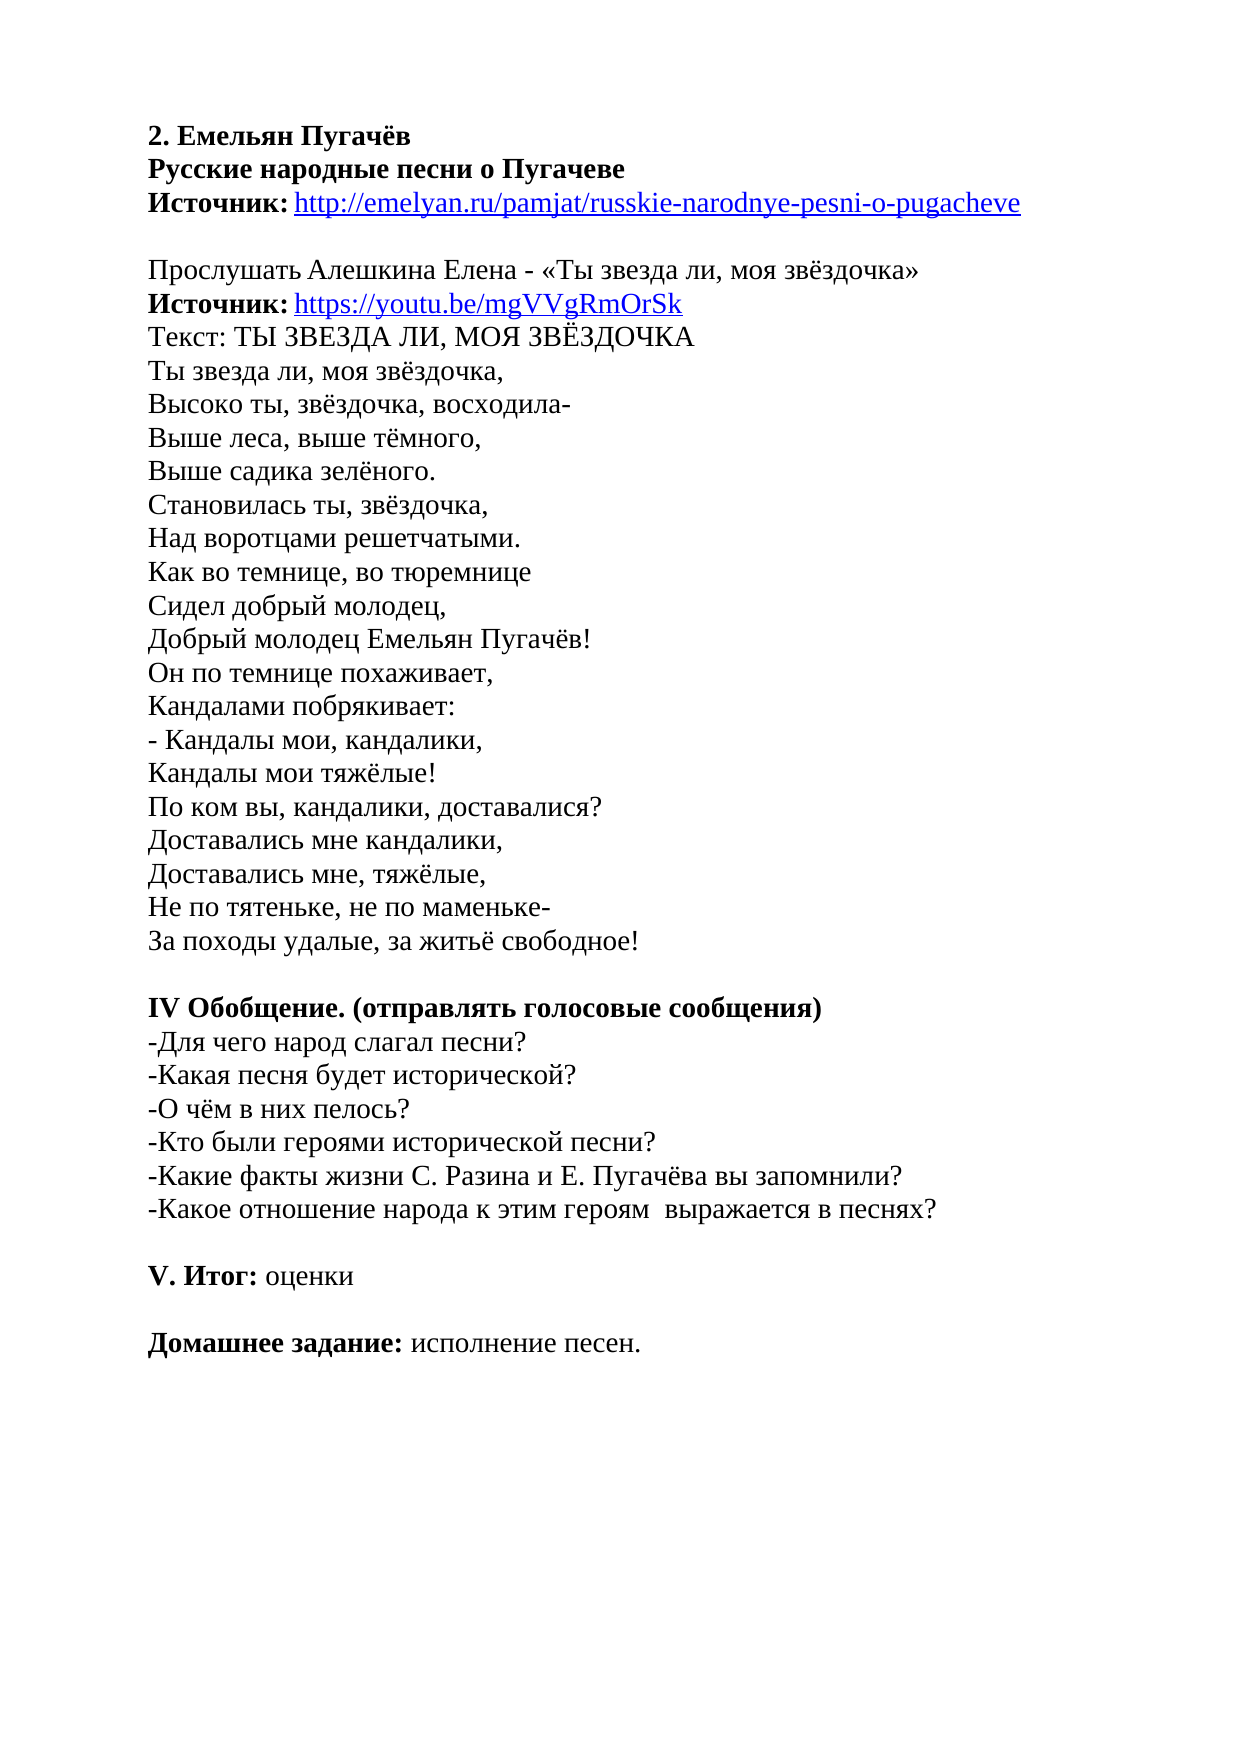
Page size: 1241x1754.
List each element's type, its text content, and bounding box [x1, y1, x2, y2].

text Выше леса, выше тёмного, [148, 420, 1152, 453]
text Не по тятеньке, не по маменьке- [148, 889, 1152, 923]
text -О чём в них пелось? [148, 1091, 1152, 1124]
text Доставались мне, тяжёлые, [148, 856, 1152, 889]
text Добрый молодец Емельян Пугачёв! [148, 621, 1152, 655]
text Выше садика зелёного. [148, 453, 1152, 487]
text Текст: ТЫ ЗВЕЗДА ЛИ, МОЯ ЗВЁЗДОЧКА [148, 319, 1152, 353]
text Высоко ты, звёздочка, восходила- [148, 386, 1152, 420]
text - Кандалы мои, кандалики, [148, 722, 1152, 755]
text Кандалами побрякивает: [148, 688, 1152, 722]
text -Для чего народ слагал песни? [148, 1024, 1152, 1057]
text -Какое отношение народа к этим героям выражается в песнях? [148, 1191, 1152, 1225]
text 2. Емельян Пугачёв [148, 118, 1152, 152]
text Прослушать Алешкина Елена - «Ты звезда ли, моя звёздочка» [148, 252, 1152, 286]
text V. Итог: оценки [148, 1258, 1152, 1292]
text Источник: http://emelyan.ru/pamjat/russkie-narodnye-pesni-o-pugacheve [148, 185, 1152, 219]
text -Кто были героями исторической песни? [148, 1124, 1152, 1158]
text Русские народные песни о Пугачеве [148, 152, 1152, 185]
text Над воротцами решетчатыми. [148, 521, 1152, 554]
text -Какие факты жизни С. Разина и Е. Пугачёва вы запомнили? [148, 1158, 1152, 1191]
text Он по темнице похаживает, [148, 655, 1152, 688]
text IV Обобщение. (отправлять голосовые сообщения) [148, 990, 1152, 1024]
text За походы удалые, за житьё свободное! [148, 923, 1152, 957]
text Сидел добрый молодец, [148, 588, 1152, 621]
text -Какая песня будет исторической? [148, 1057, 1152, 1091]
text Доставались мне кандалики, [148, 822, 1152, 856]
text Как во темнице, во тюремнице [148, 554, 1152, 588]
text Кандалы мои тяжёлые! [148, 755, 1152, 789]
text По ком вы, кандалики, доставалися? [148, 789, 1152, 822]
text Источник: https://youtu.be/mgVVgRmOrSk [148, 286, 1152, 319]
text Домашнее задание: исполнение песен. [148, 1326, 1152, 1359]
text Ты звезда ли, моя звёздочка, [148, 353, 1152, 386]
text Становилась ты, звёздочка, [148, 487, 1152, 521]
